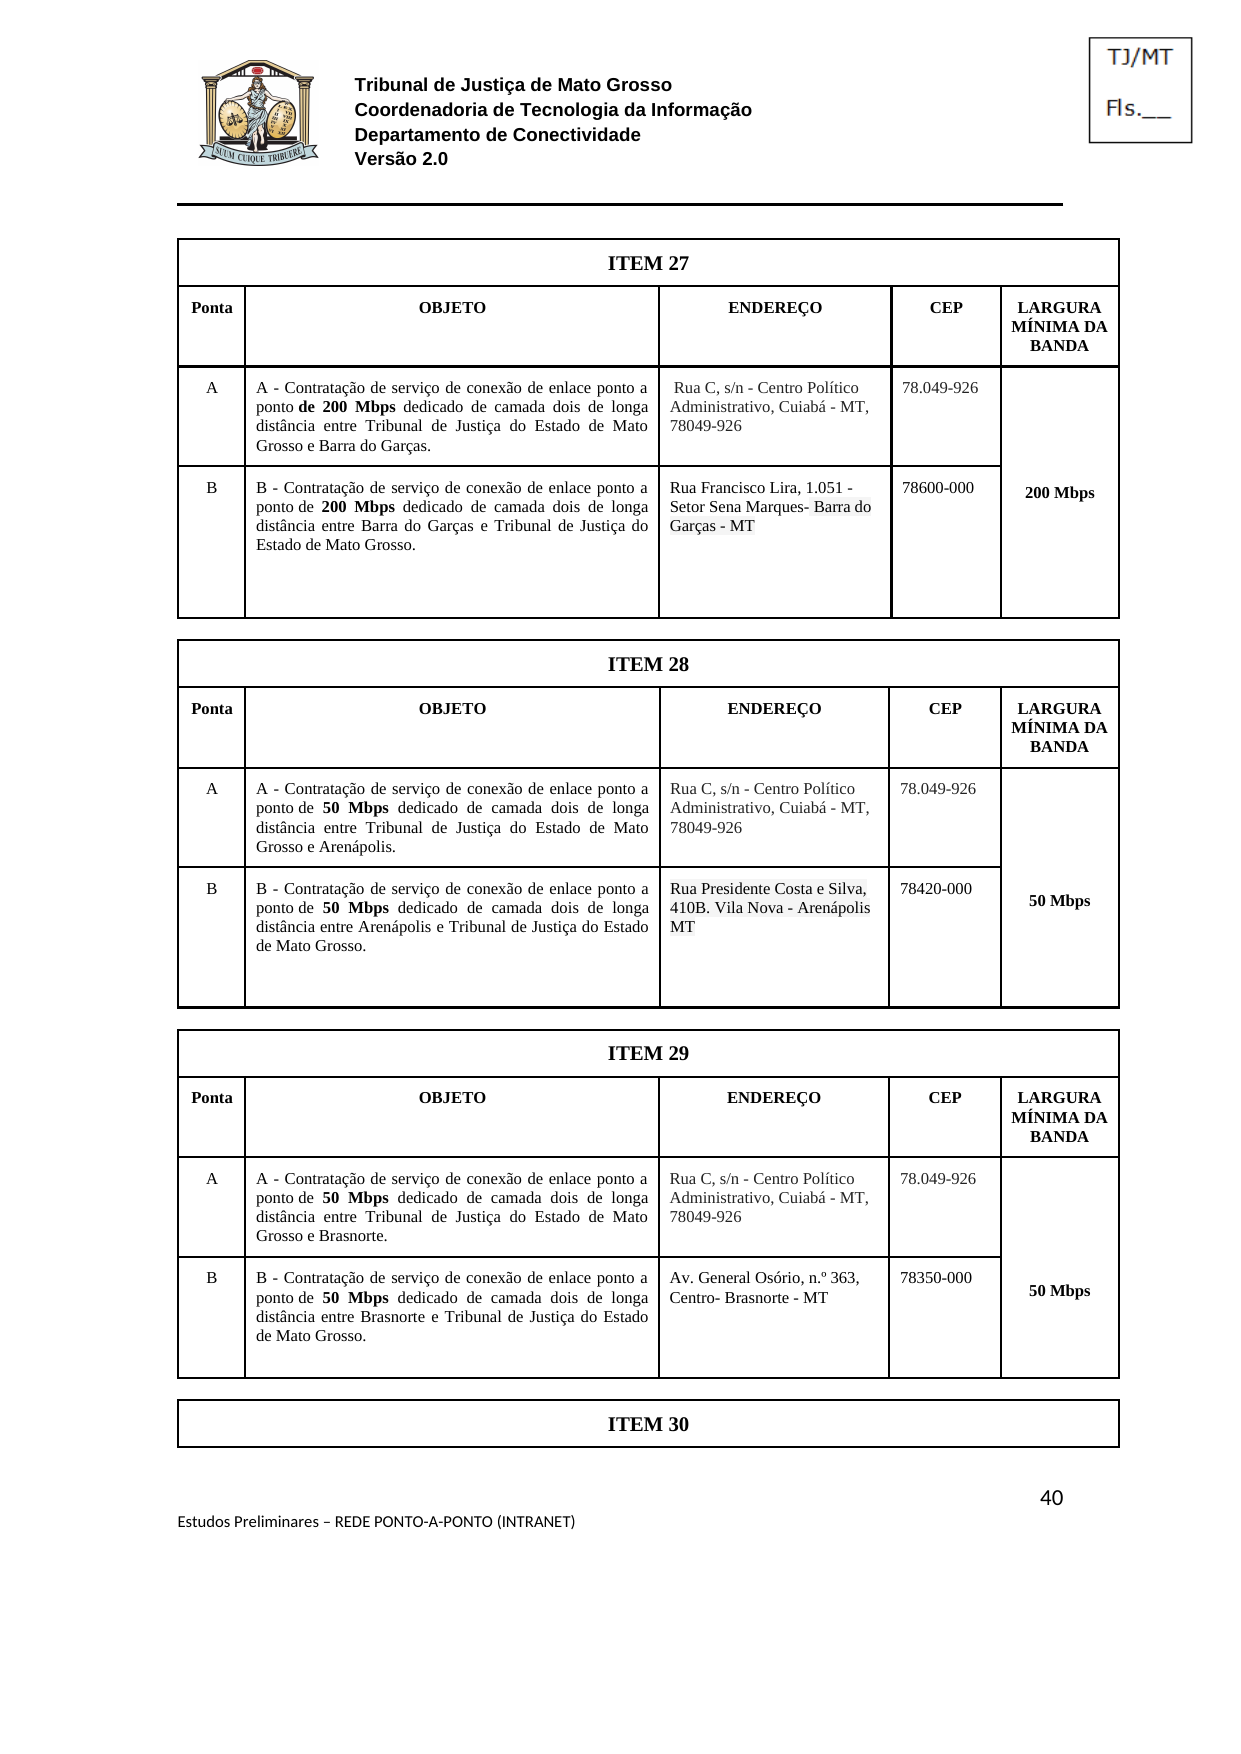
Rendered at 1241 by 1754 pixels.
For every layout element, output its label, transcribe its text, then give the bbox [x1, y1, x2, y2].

table_cell 50 Mbps [1002, 769, 1118, 1006]
table_cell 78600-000 [893, 467, 1000, 617]
table_cell ENDEREÇO [661, 688, 888, 767]
table_cell Av. General Osório, n.º 363, Centro- Brasnorte - MT [660, 1258, 888, 1377]
table_cell A [179, 368, 244, 465]
table_cell Ponta [179, 1078, 244, 1156]
table_cell 50 Mbps [1002, 1158, 1118, 1377]
table_cell A [179, 1158, 244, 1256]
table_cell LARGURA MÍNIMA DA BANDA [1002, 688, 1118, 767]
table_cell CEP [890, 1078, 1000, 1156]
table_cell 200 Mbps [1002, 368, 1118, 617]
table_cell CEP [893, 287, 1000, 365]
table_cell A - Contratação de serviço de conexão de enlace ponto a ponto de 50 Mbps dedicado de camada dois de longa distância entre Tribunal de Justiça do Estado de Mato Grosso e Brasnorte. [246, 1158, 658, 1256]
table_cell CEP [890, 688, 1000, 767]
table_cell B [179, 467, 244, 617]
table_cell OBJETO [246, 688, 659, 767]
table_header ITEM 27 [179, 240, 1118, 285]
table_cell B [179, 868, 244, 1006]
table_cell B - Contratação de serviço de conexão de enlace ponto a ponto de 50 Mbps dedicado de camada dois de longa distância entre Brasnorte e Tribunal de Justiça do Estado de Mato Grosso. [246, 1258, 658, 1377]
table_cell LARGURA MÍNIMA DA BANDA [1002, 1078, 1118, 1156]
table_cell B - Contratação de serviço de conexão de enlace ponto a ponto de 200 Mbps dedicado de camada dois de longa distância entre Barra do Garças e Tribunal de Justiça do Estado de Mato Grosso. [246, 467, 658, 617]
table_cell Rua C, s/n - Centro Político Administrativo, Cuiabá - MT, 78049-926 [660, 1158, 888, 1256]
table_cell LARGURA MÍNIMA DA BANDA [1002, 287, 1118, 365]
table_cell Ponta [179, 287, 244, 365]
table_cell OBJETO [246, 287, 658, 365]
table_cell Rua Francisco Lira, 1.051 - Setor Sena Marques- Barra do Garças - MT [660, 467, 890, 617]
table_header ITEM 29 [179, 1031, 1118, 1076]
table_cell B [179, 1258, 244, 1377]
table_cell Rua Presidente Costa e Silva, 410B. Vila Nova - Arenápolis MT [661, 868, 888, 1006]
table_header ITEM 30 [179, 1401, 1118, 1446]
table_cell Ponta [179, 688, 244, 767]
table_cell 78.049-926 [890, 1158, 1000, 1256]
table_cell A - Contratação de serviço de conexão de enlace ponto a ponto de 50 Mbps dedicado de camada dois de longa distância entre Tribunal de Justiça do Estado de Mato Grosso e Arenápolis. [246, 769, 659, 866]
table_cell OBJETO [246, 1078, 658, 1156]
table_cell 78350-000 [890, 1258, 1000, 1377]
picture [1085, 36, 1198, 146]
picture [198, 60, 319, 166]
table_header ITEM 28 [179, 641, 1118, 686]
table_cell B - Contratação de serviço de conexão de enlace ponto a ponto de 50 Mbps dedicado de camada dois de longa distância entre Arenápolis e Tribunal de Justiça do Estado de Mato Grosso. [246, 868, 659, 1006]
table_cell ENDEREÇO [660, 1078, 888, 1156]
table_cell 78420-000 [890, 868, 1000, 1006]
table_cell Rua C, s/n - Centro Político Administrativo, Cuiabá - MT, 78049-926 [661, 769, 888, 866]
table_cell Rua C, s/n - Centro Político Administrativo, Cuiabá - MT, 78049-926 [660, 368, 890, 465]
table_cell ENDEREÇO [660, 287, 890, 365]
table_cell A [179, 769, 244, 866]
table_cell A - Contratação de serviço de conexão de enlace ponto a ponto de 200 Mbps dedicado de camada dois de longa distância entre Tribunal de Justiça do Estado de Mato Grosso e Barra do Garças. [246, 368, 658, 465]
table_cell 78.049-926 [890, 769, 1000, 866]
table_cell 78.049-926 [893, 368, 1000, 465]
